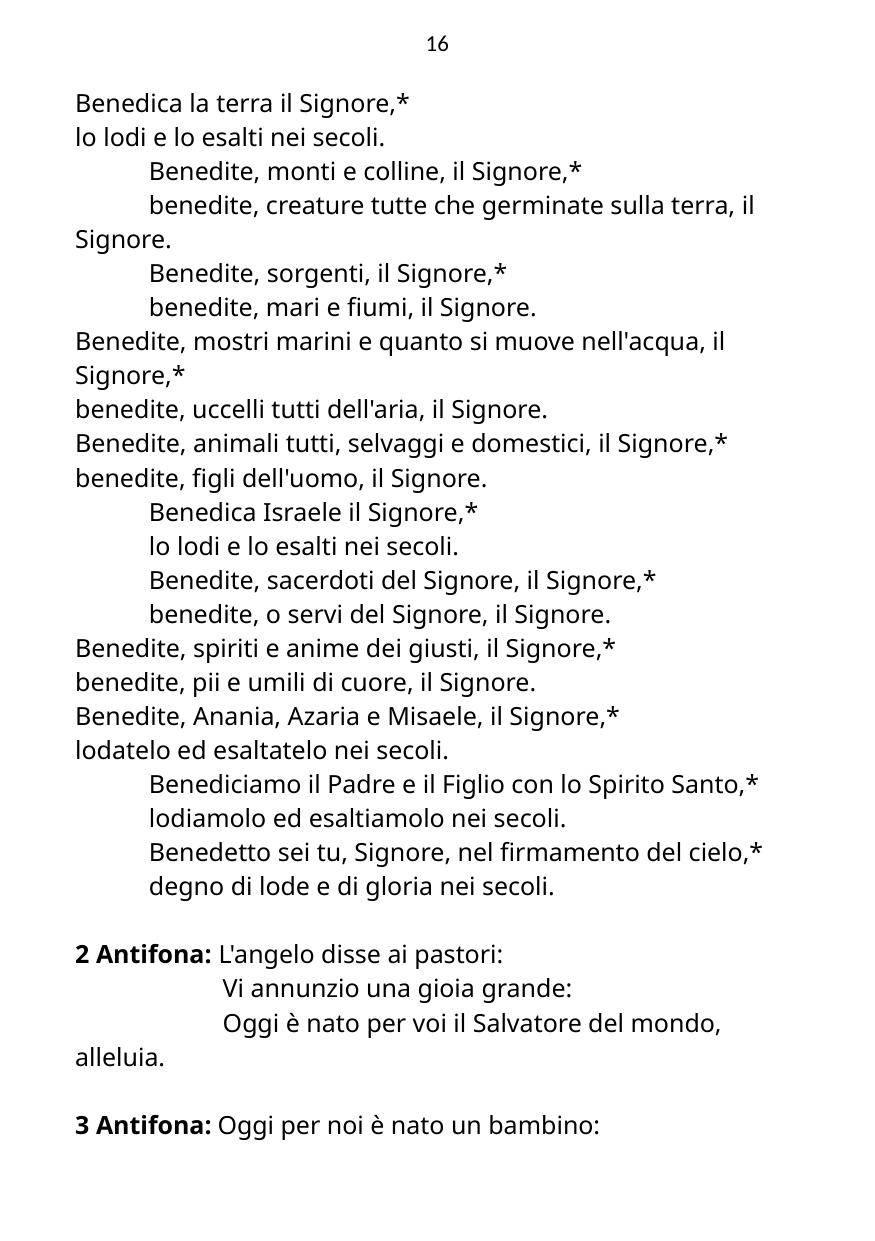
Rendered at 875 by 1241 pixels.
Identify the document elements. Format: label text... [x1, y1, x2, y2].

text 3 Antifona: Oggi per noi è nato un bambino: [75, 1107, 799, 1141]
text 2 Antifona: L'angelo disse ai pastori: [75, 937, 799, 971]
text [75, 86, 799, 154]
text Benediciamo il Padre e il Figlio con lo Spirito Santo,* lodiamolo ed esaltiamolo nei secoli. Benedetto sei tu, Signore, nel firmamento del cielo,* degno di lode e di gloria nei secoli. [75, 767, 799, 903]
text Vi annunzio una gioia grande: [75, 971, 799, 1005]
text Benedite, spiriti e anime dei giusti, il Signore,* benedite, pii e umili di cuore, il Signore. Benedite, Anania, Azaria e Misaele, il Signore,* lodatelo ed esaltatelo nei secoli. [75, 631, 799, 767]
text Benedica Israele il Signore,* lo lodi e lo esalti nei secoli. Benedite, sacerdoti del Signore, il Signore,* benedite, o servi del Signore, il Signore. [75, 494, 799, 631]
text Oggi è nato per voi il Salvatore del mondo, alleluia. [75, 1005, 799, 1073]
text Benedite, mostri marini e quanto si muove nell'acqua, il Signore,* benedite, uccelli tutti dell'aria, il Signore. Benedite, animali tutti, selvaggi e domestici, il Signore,* benedite, figli dell'uomo, il Signore. [75, 324, 799, 494]
text Benedite, monti e colline, il Signore,* benedite, creature tutte che germinate sulla terra, il Signore. Benedite, sorgenti, il Signore,* benedite, mari e fiumi, il Signore. [75, 154, 799, 324]
